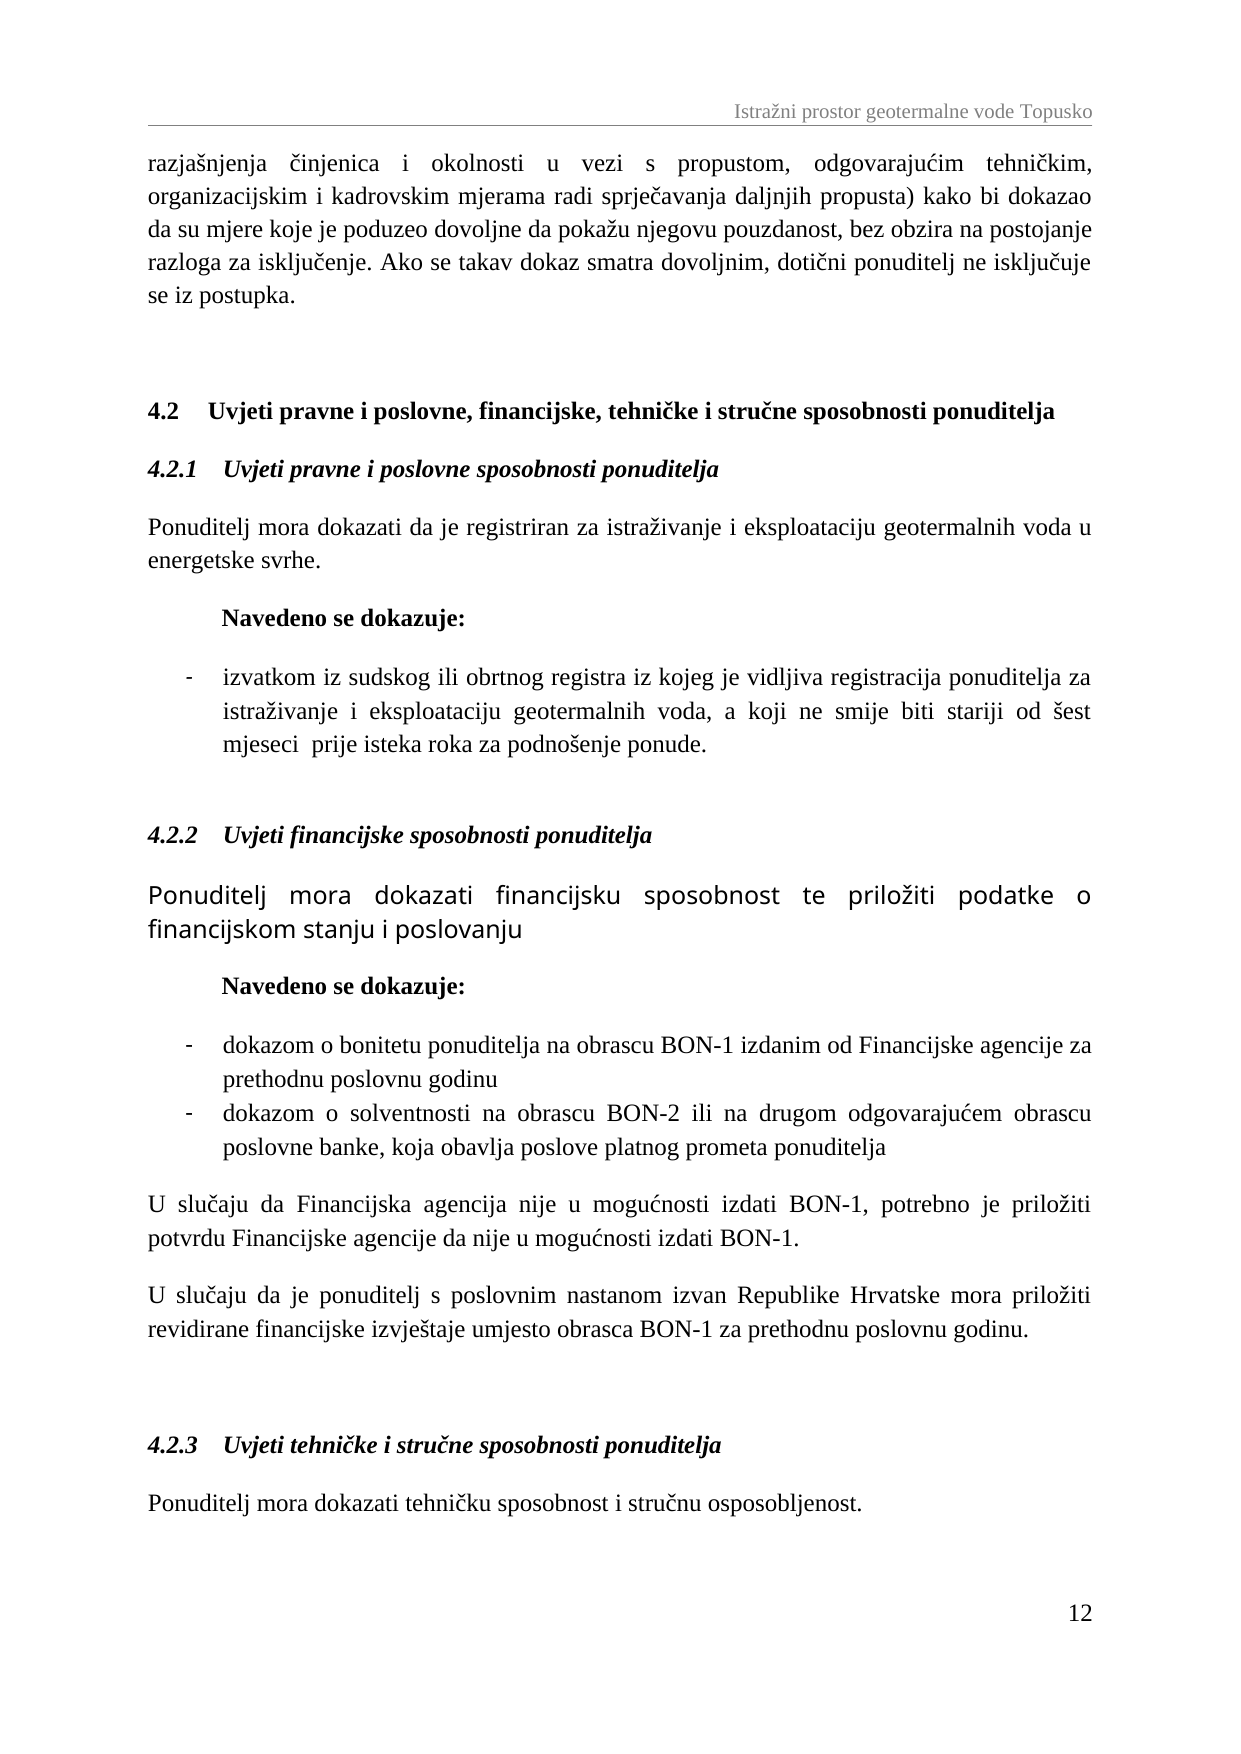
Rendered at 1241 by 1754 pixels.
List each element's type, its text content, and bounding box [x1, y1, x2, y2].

text Ponuditelj mora dokazati da je registriran za istraživanje i eksploataciju geotermalnih voda u energetske svrhe. [148, 512, 1092, 574]
subtitle Uvjeti financijske sposobnosti ponuditelja [148, 820, 1092, 848]
text U slučaju da Financijska agencija nije u mogućnosti izdati BON-1, potrebno je priložiti potvrdu Financijske agencije da nije u mogućnosti izdati BON-1. [148, 1189, 1092, 1251]
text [148, 148, 1092, 308]
subtitle Uvjeti pravne i poslovne, financijske, tehničke i stručne sposobnosti ponuditelja [148, 396, 1092, 424]
list dokazom o bonitetu ponuditelja na obrascu BON-1 izdanim od Financijske agencije za prethodnu poslovnu godinu [185, 1029, 1092, 1092]
list dokazom o solventnosti na obrascu BON-2 ili na drugom odgovarajućem obrascu poslovne banke, koja obavlja poslove platnog prometa ponuditelja [185, 1097, 1092, 1160]
text Ponuditelj mora dokazati financijsku sposobnost te priložiti podatke o financijskom stanju i poslovanju [148, 878, 1092, 946]
text Navedeno se dokazuje: [148, 971, 1092, 1000]
subtitle Uvjeti tehničke i stručne sposobnosti ponuditelja [148, 1430, 1092, 1458]
subtitle Uvjeti pravne i poslovne sposobnosti ponuditelja [148, 454, 1092, 483]
text Navedeno se dokazuje: [148, 603, 1092, 632]
list izvatkom iz sudskog ili obrtnog registra iz kojeg je vidljiva registracija ponuditelja za istraživanje i eksploataciju geotermalnih voda, a koji ne smije biti stariji od šest mjeseci prije isteka roka za podnošenje ponude. [185, 661, 1092, 757]
text Ponuditelj mora dokazati tehničku sposobnost i stručnu osposobljenost. [148, 1488, 1092, 1516]
text U slučaju da je ponuditelj s poslovnim nastanom izvan Republike Hrvatske mora priložiti revidirane financijske izvještaje umjesto obrasca BON-1 za prethodnu poslovnu godinu. [148, 1281, 1092, 1342]
